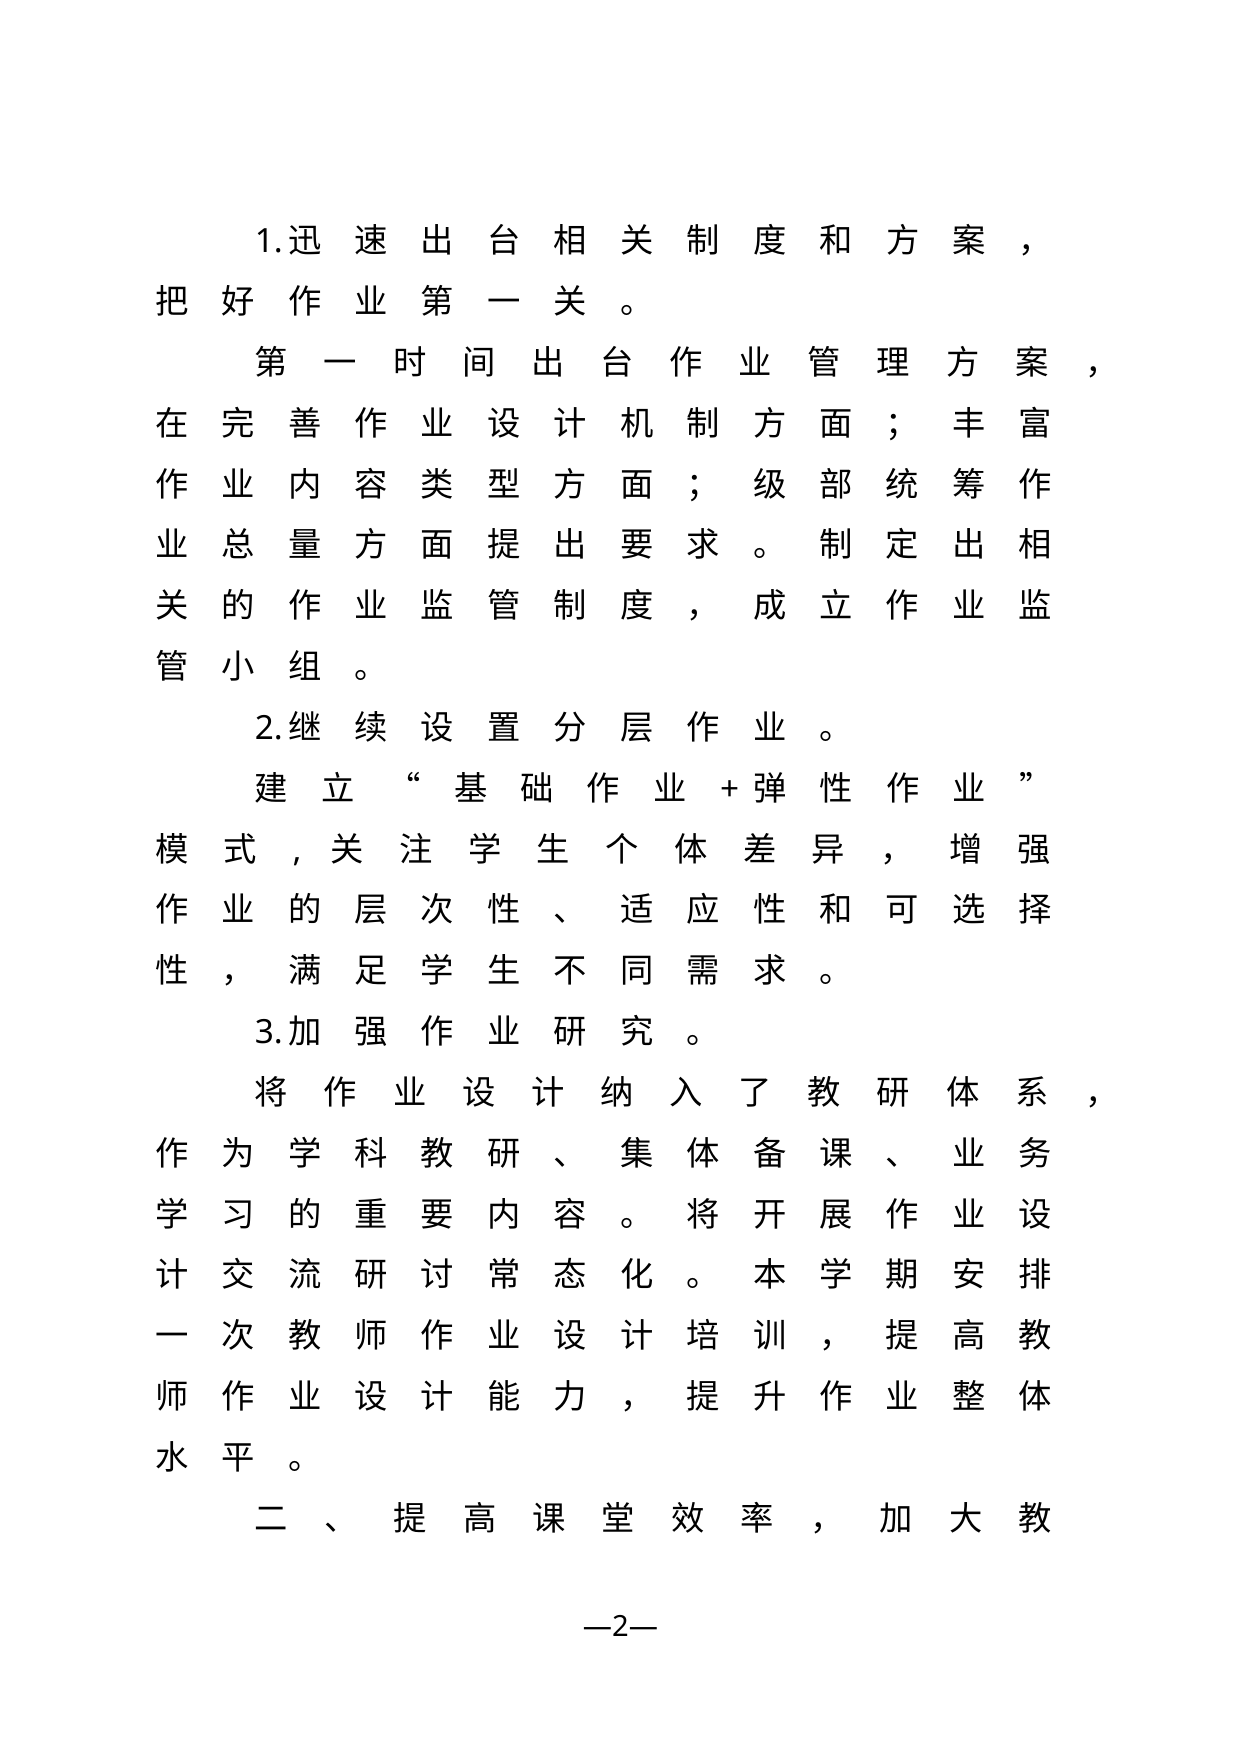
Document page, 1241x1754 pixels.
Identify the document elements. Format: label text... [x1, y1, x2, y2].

text 将作业设计纳入了教研体系，作为学科教研、集体备课、业务学习的重要内容。将开展作业设计交流研讨常态化。本学期安排一次教师作业设计培训，提高教师作业设计能力，提升作业整体水平。 [155, 1059, 1085, 1485]
text 3.加强作业研究。 [155, 999, 1085, 1059]
text 1.迅速出台相关制度和方案，把好作业第一关。 [155, 208, 1085, 329]
text 第一时间出台作业管理方案，在完善作业设计机制方面；丰富作业内容类型方面；级部统筹作业总量方面提出要求。制定出相关的作业监管制度，成立作业监管小组。 [155, 329, 1085, 694]
text 建立“基础作业+弹性作业”模式, 关注学生个体差异，增强作业的层次性、适应性和可选择性，满足学生不同需求。 [155, 755, 1085, 999]
text 二、提高课堂效率，加大教材研究力度。 [155, 1485, 1085, 1546]
text 2.继续设置分层作业。 [155, 694, 1085, 755]
